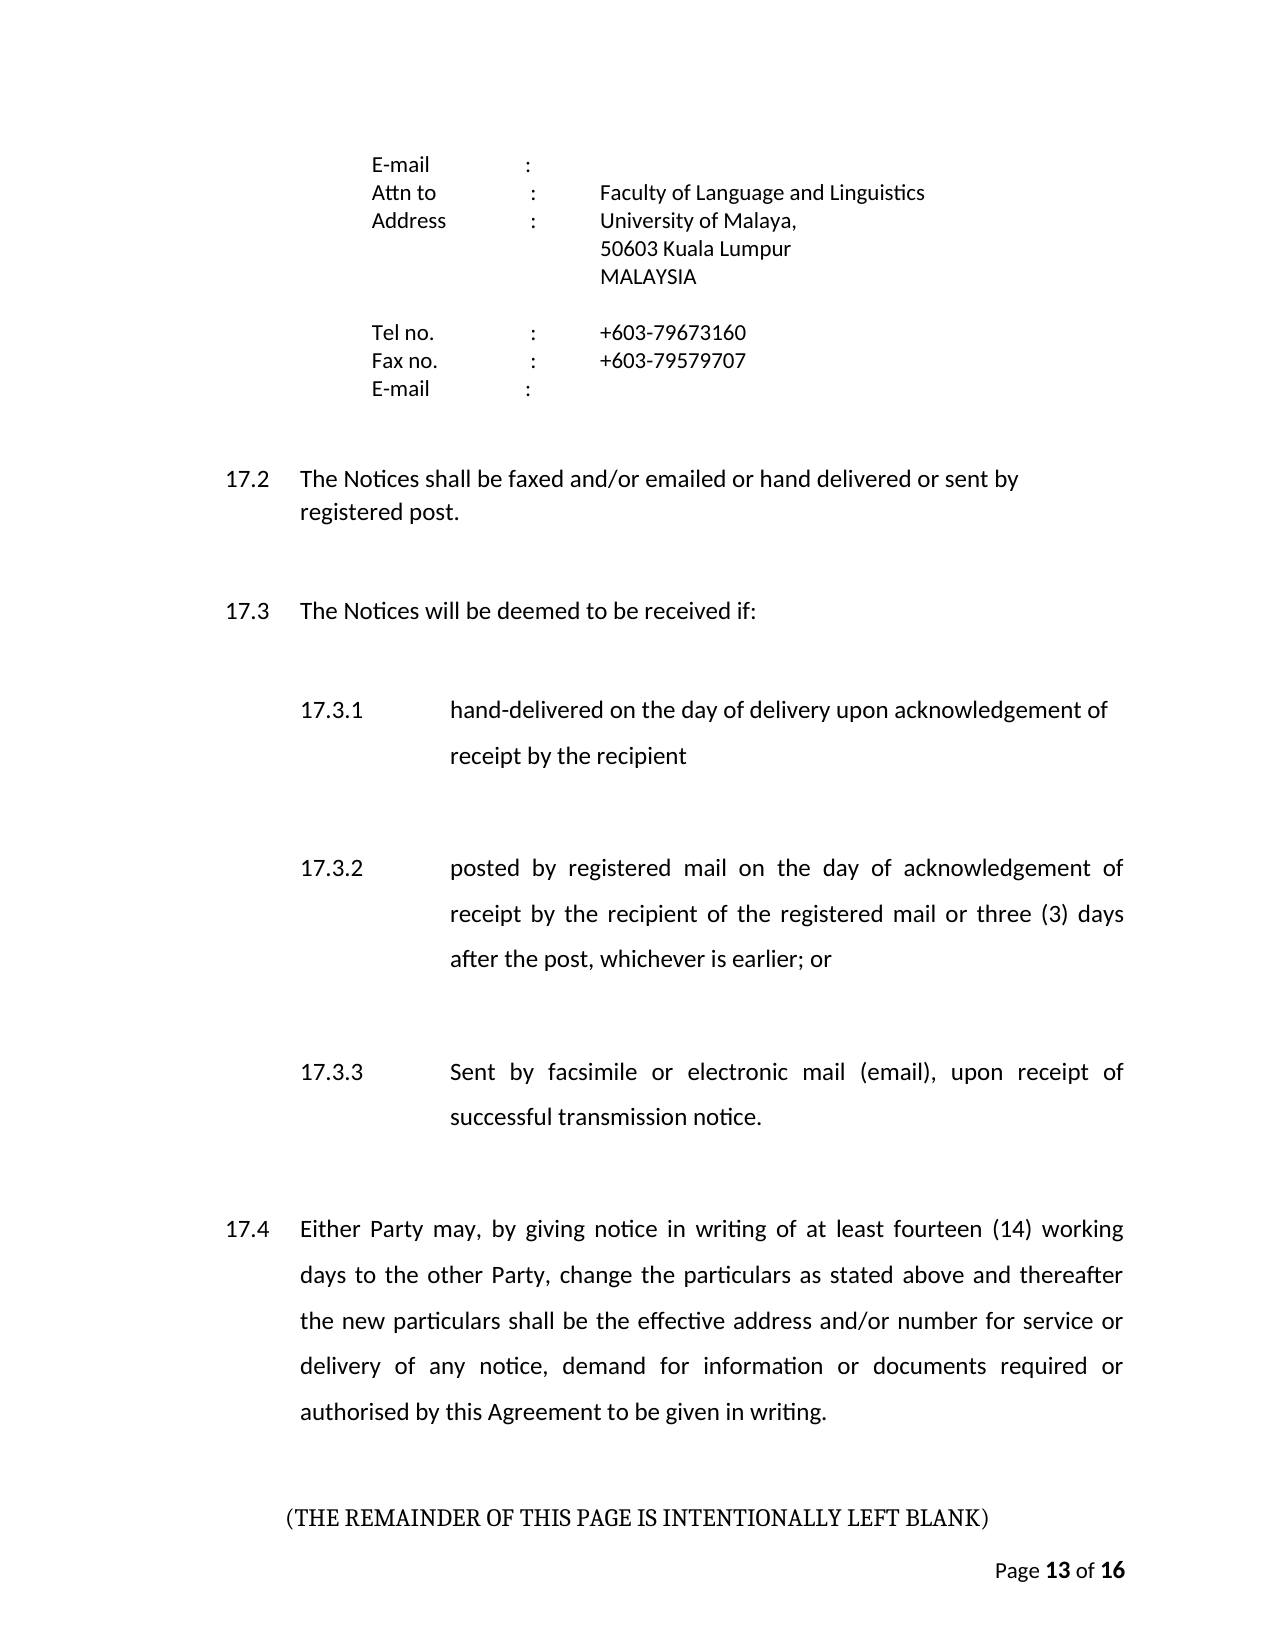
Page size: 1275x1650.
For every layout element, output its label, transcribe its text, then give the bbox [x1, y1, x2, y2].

text MALAYSIA [518, 262, 1125, 290]
text 17.3.3 Sent by facsimile or electronic mail (email), upon receipt of successful transmission notice. [300, 1056, 1125, 1132]
text 17.3 The Notices will be deemed to be received if: [225, 595, 1125, 626]
text E-mail : [372, 150, 1125, 178]
text 17.3.1 hand-delivered on the day of delivery upon acknowledgement of receipt by the recipient [300, 694, 1125, 771]
text 17.3.2 posted by registered mail on the day of acknowledgement of receipt by the recipient of the registered mail or three (3) days after the post, whichever is earlier; or [300, 852, 1125, 974]
text Attn to : Faculty of Language and Linguistics [372, 178, 1125, 206]
text 17.4 Either Party may, by giving notice in writing of at least fourteen (14) working days to the other Party, change the particulars as stated above and thereafter the new particulars shall be the effective address and/or number for service or delivery of any notice, demand for information or documents required or authorised by this Agreement to be given in writing. [225, 1213, 1125, 1427]
text Address : University of Malaya, [372, 206, 1125, 234]
text E-mail : [372, 374, 1125, 402]
text Tel no. : +603-79673160 [372, 318, 1125, 346]
text 50603 Kuala Lumpur [522, 234, 1125, 262]
text (THE REMAINDER OF THIS PAGE IS INTENTIONALLY LEFT BLANK) [150, 1504, 1125, 1533]
text 17.2 The Notices shall be faxed and/or emailed or hand delivered or sent by registered post. [225, 463, 1125, 527]
text Fax no. : +603-79579707 [372, 346, 1125, 374]
